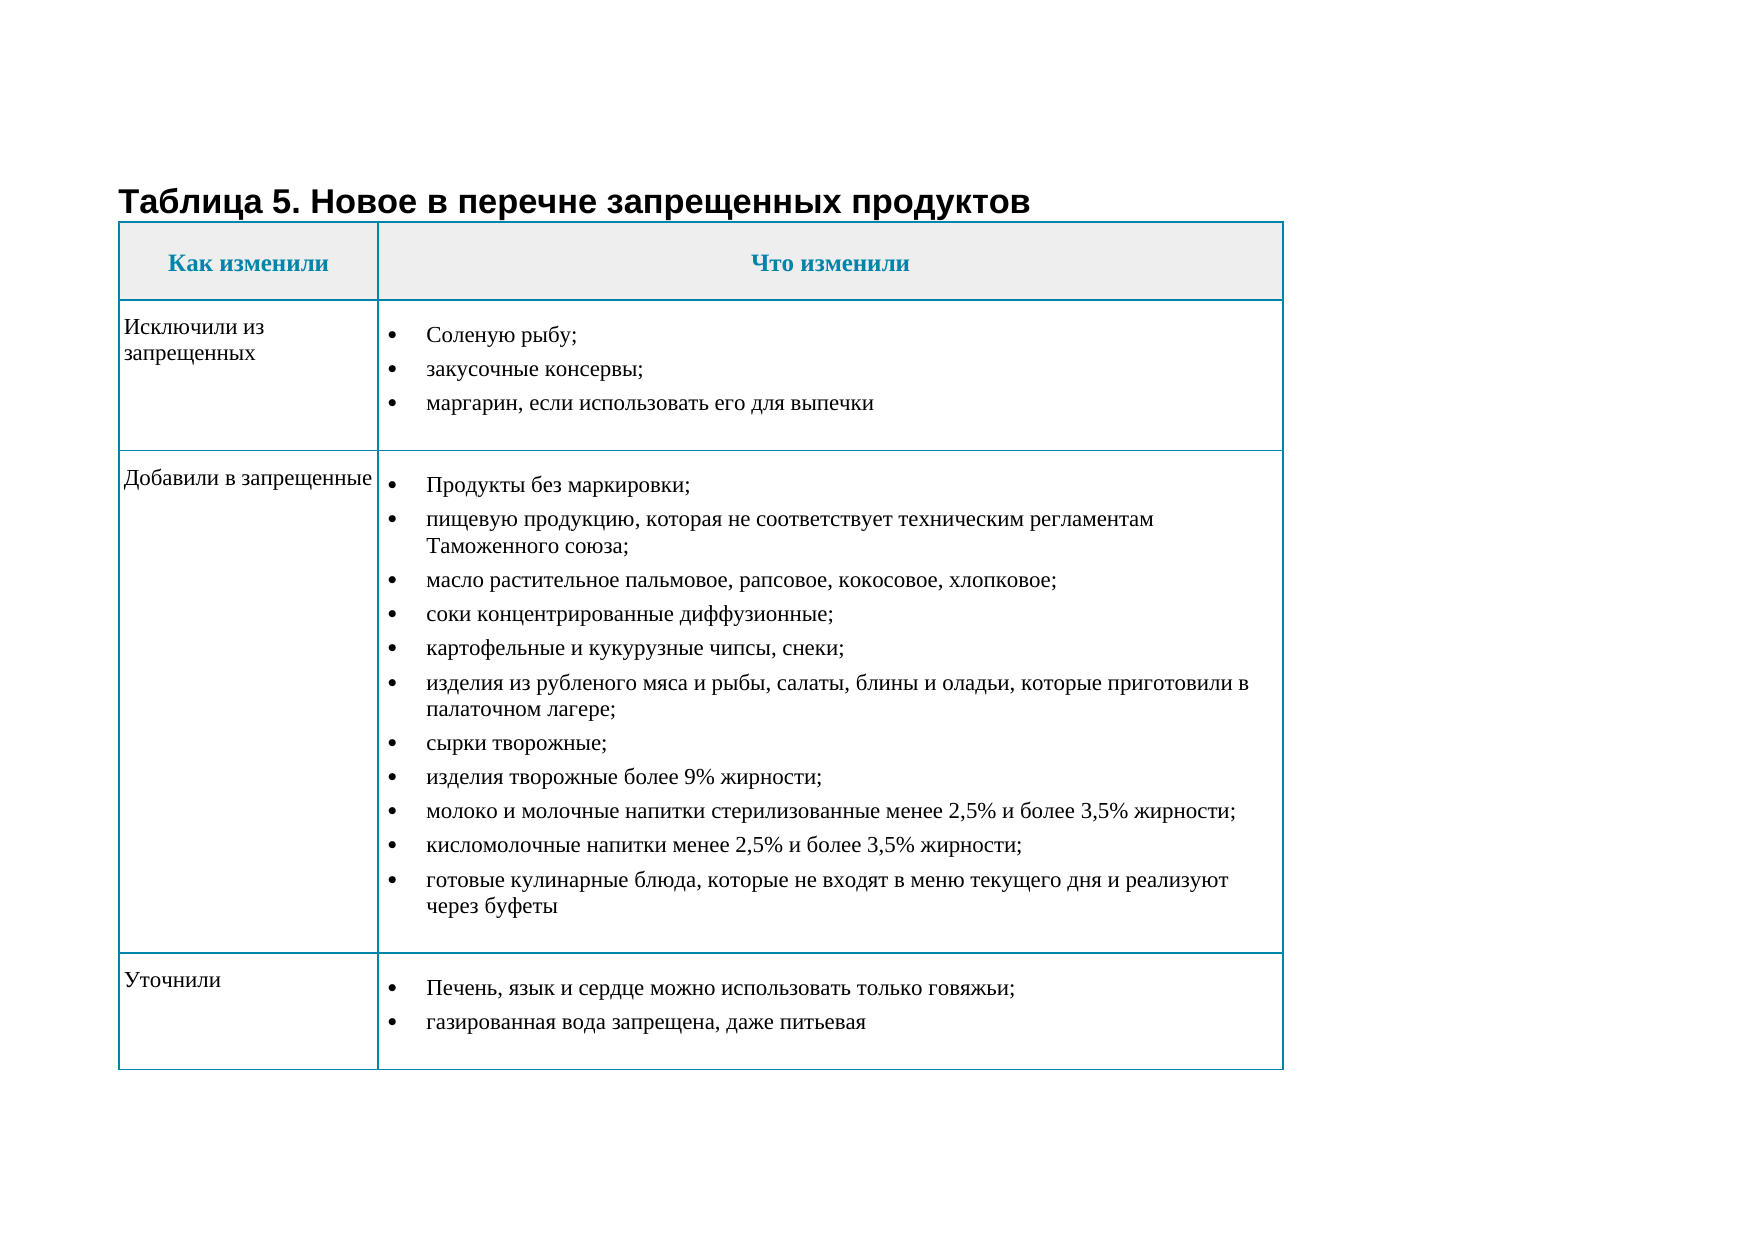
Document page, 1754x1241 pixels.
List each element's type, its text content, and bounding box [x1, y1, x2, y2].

table_cell Добавили в запрещенные [120, 451, 377, 952]
table_cell Исключили из запрещенных [120, 301, 377, 449]
table_cell Печень, язык и сердце можно использовать только говяжьи; газированная вода запрещена, даже питьевая [379, 954, 1282, 1068]
table_cell Соленую рыбу; закусочные консервы; маргарин, если использовать его для выпечки [379, 301, 1282, 449]
table_cell Уточнили [120, 954, 377, 1068]
table_header Как изменили [120, 223, 377, 299]
table_cell Продукты без маркировки; пищевую продукцию, которая не соответствует техническим регламентам Таможенного союза; масло растительное пальмовое, рапсовое, кокосовое, хлопковое; соки концентрированные диффузионные; картофельные и кукурузные чипсы, снеки; изделия из рубленого мяса и рыбы, салаты, блины и оладьи, которые приготовили в палаточном лагере; сырки творожные; изделия творожные более 9% жирности; молоко и молочные напитки стерилизованные менее 2,5% и более 3,5% жирности; кисломолочные напитки менее 2,5% и более 3,5% жирности; готовые кулинарные блюда, которые не входят в меню текущего дня и реализуют через буфеты [379, 451, 1282, 952]
table_header Что изменили [379, 223, 1282, 299]
subtitle Таблица 5. Новое в перечне запрещенных продуктов [118, 177, 1636, 221]
